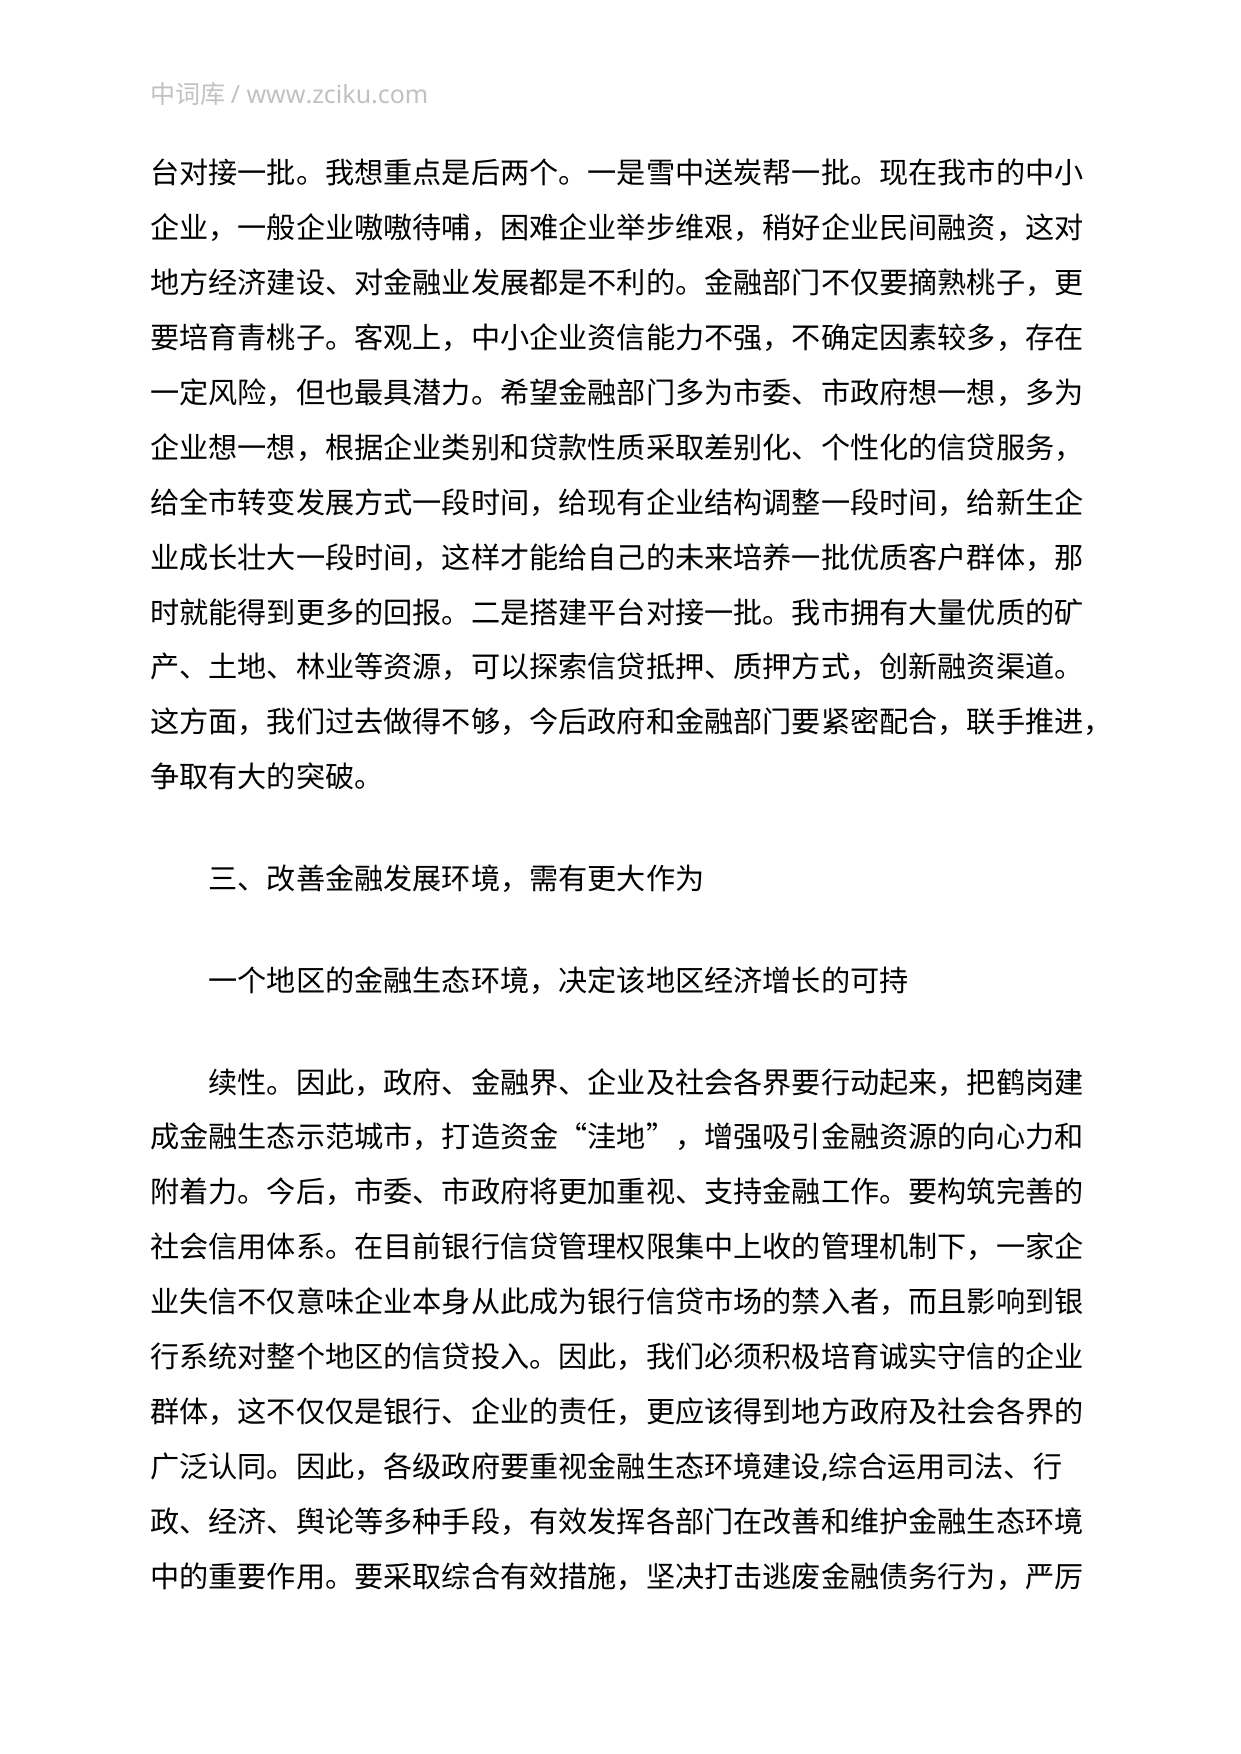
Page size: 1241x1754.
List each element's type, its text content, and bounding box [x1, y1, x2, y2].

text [150, 150, 1090, 796]
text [150, 1059, 1090, 1596]
text 三、改善金融发展环境，需有更大作为 [150, 856, 1090, 898]
text 一个地区的金融生态环境，决定该地区经济增长的可持 [150, 957, 1090, 1000]
